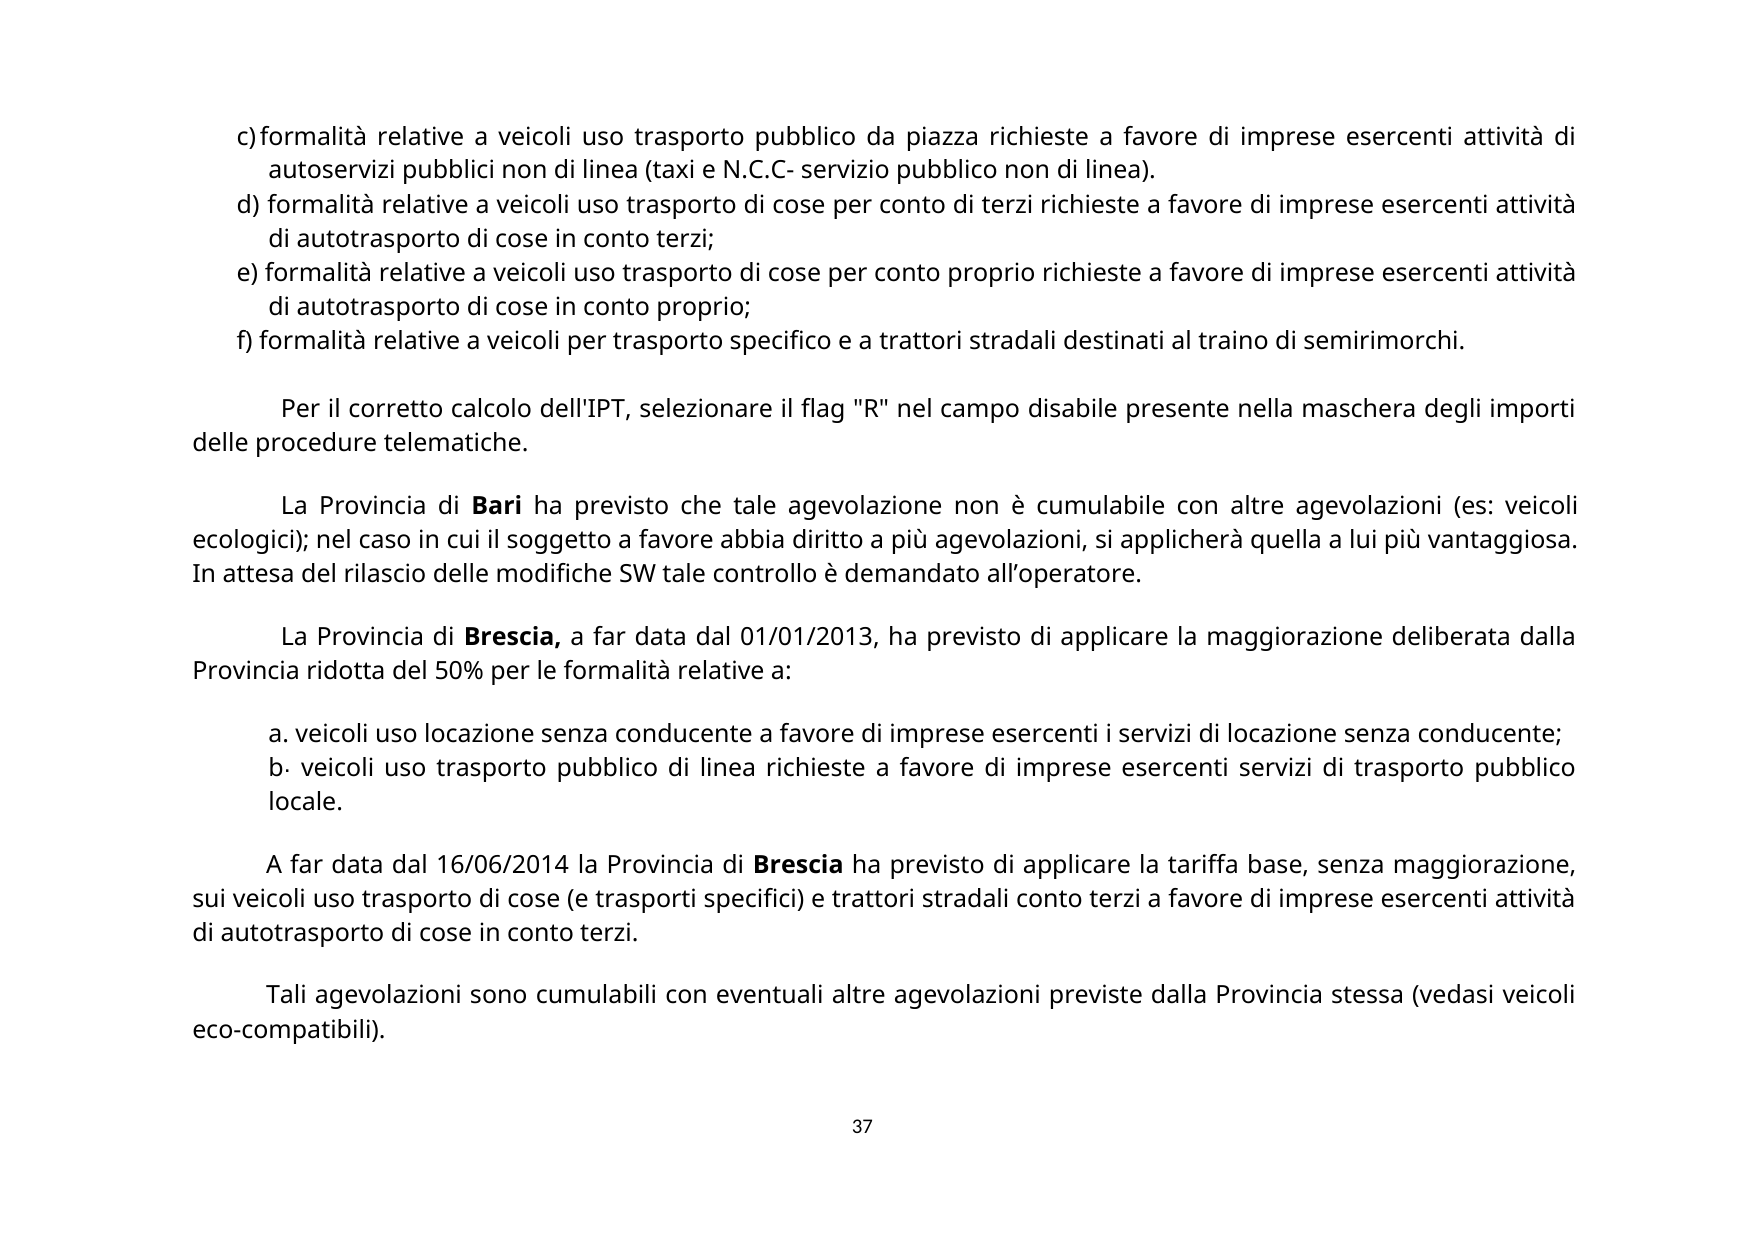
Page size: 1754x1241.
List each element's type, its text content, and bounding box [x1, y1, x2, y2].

text d) formalità relative a veicoli uso trasporto di cose per conto di terzi richieste a favore di imprese esercenti attività di autotrasporto di cose in conto terzi; [236, 186, 1578, 254]
text c) formalità relative a veicoli uso trasporto pubblico da piazza richieste a favore di imprese esercenti attività di autoservizi pubblici non di linea (taxi e N.C.C- servizio pubblico non di linea). [236, 118, 1578, 186]
text f) formalità relative a veicoli per trasporto specifico e a trattori stradali destinati al traino di semirimorchi. [236, 322, 1578, 357]
text Tali agevolazioni sono cumulabili con eventuali altre agevolazioni previste dalla Provincia stessa (vedasi veicoli eco-compatibili). [192, 977, 1578, 1045]
text b. veicoli uso trasporto pubblico di linea richieste a favore di imprese esercenti servizi di trasporto pubblico locale. [268, 749, 1578, 817]
text La Provincia di Bari ha previsto che tale agevolazione non è cumulabile con altre agevolazioni (es: veicoli ecologici); nel caso in cui il soggetto a favore abbia diritto a più agevolazioni, si applicherà quella a lui più vantaggiosa. In attesa del rilascio delle modifiche SW tale controllo è demandato all’operatore. [192, 487, 1580, 590]
text e) formalità relative a veicoli uso trasporto di cose per conto proprio richieste a favore di imprese esercenti attività di autotrasporto di cose in conto proprio; [236, 254, 1578, 322]
text a. veicoli uso locazione senza conducente a favore di imprese esercenti i servizi di locazione senza conducente; [268, 715, 1578, 749]
text La Provincia di Brescia, a far data dal 01/01/2013, ha previsto di applicare la maggiorazione deliberata dalla Provincia ridotta del 50% per le formalità relative a: [192, 618, 1578, 687]
text A far data dal 16/06/2014 la Provincia di Brescia ha previsto di applicare la tariffa base, senza maggiorazione, sui veicoli uso trasporto di cose (e trasporti specifici) e trattori stradali conto terzi a favore di imprese esercenti attività di autotrasporto di cose in conto terzi. [192, 846, 1578, 948]
text Per il corretto calcolo dell'IPT, selezionare il flag "R" nel campo disabile presente nella maschera degli importi delle procedure telematiche. [192, 391, 1578, 459]
